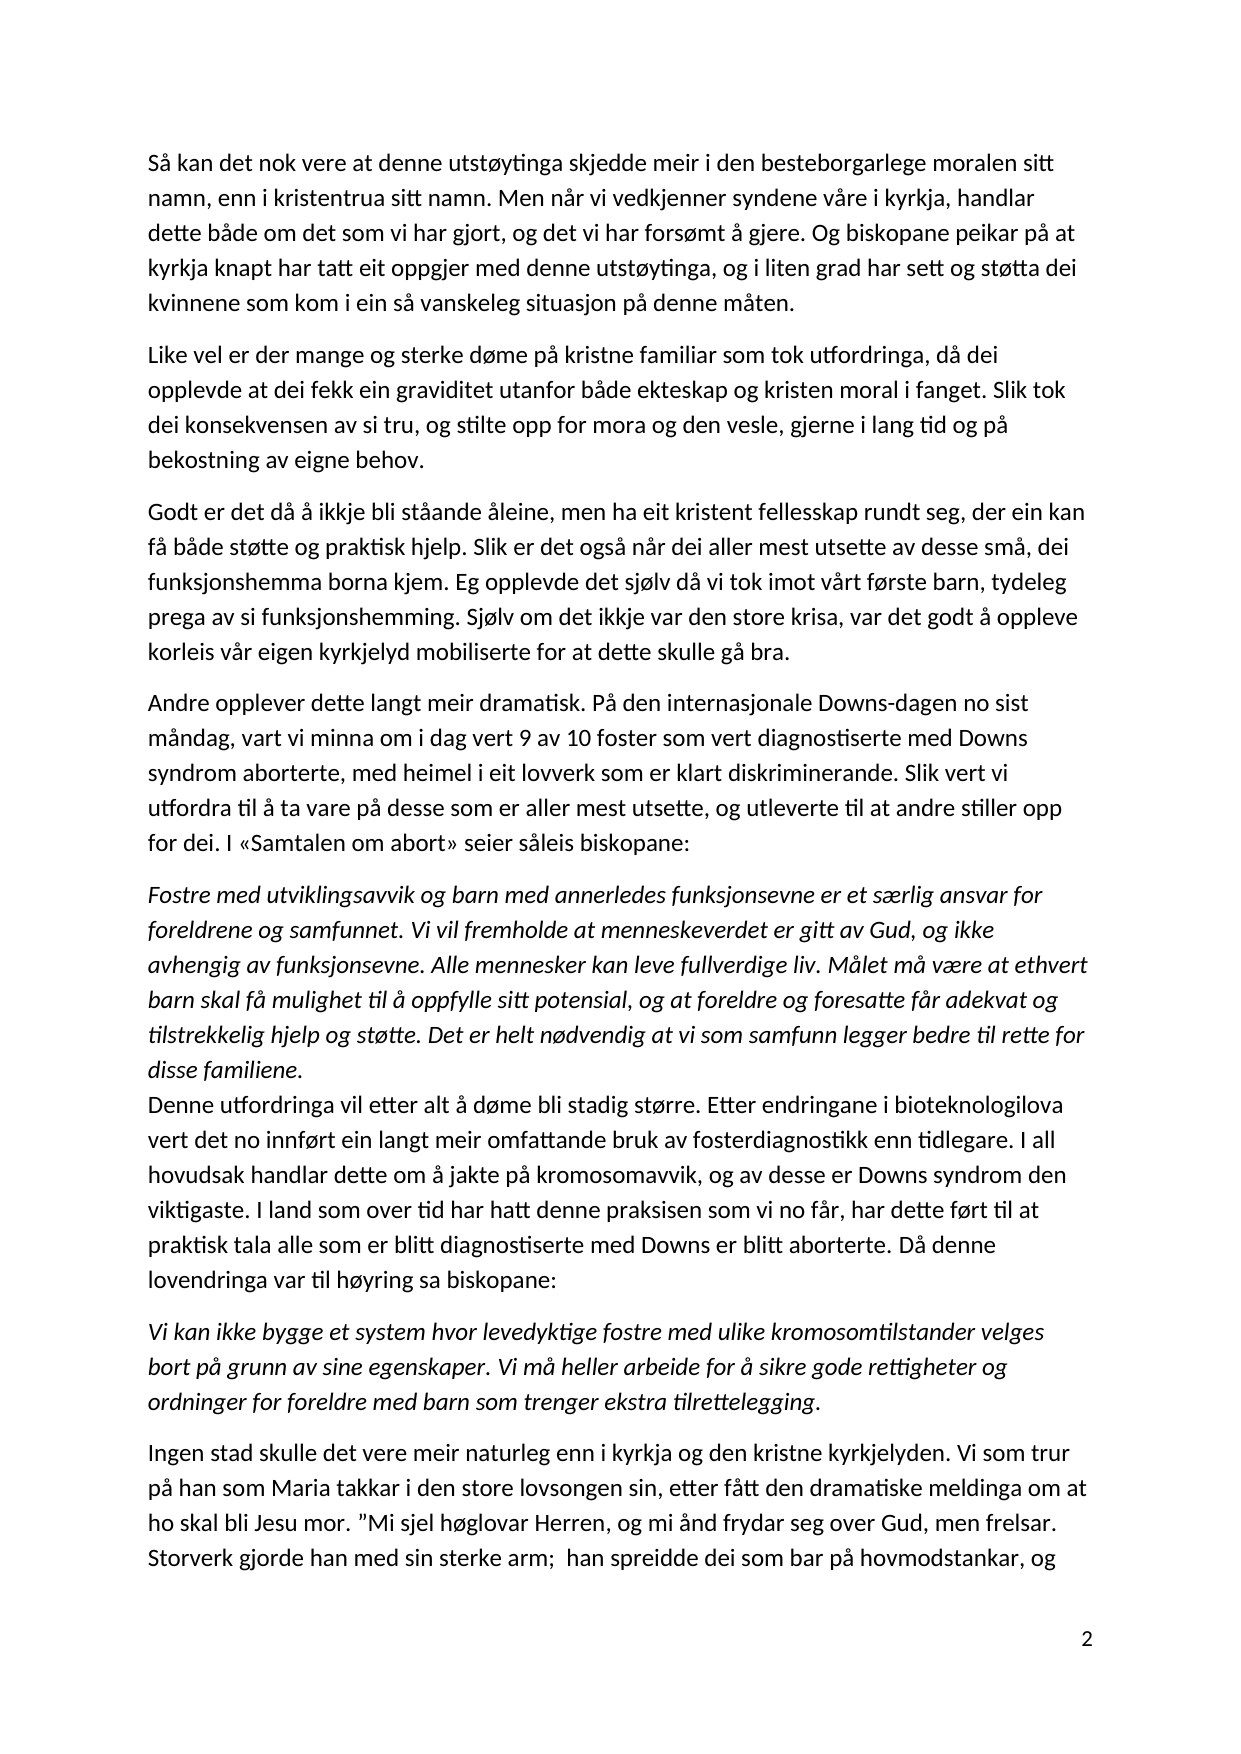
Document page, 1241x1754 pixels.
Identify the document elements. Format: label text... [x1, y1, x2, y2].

text Like vel er der mange og sterke døme på kristne familiar som tok utfordringa, då dei opplevde at dei fekk ein graviditet utanfor både ekteskap og kristen moral i fanget. Slik tok dei konsekvensen av si tru, og stilte opp for mora og den vesle, gjerne i lang tid og på bekostning av eigne behov. [148, 339, 1093, 475]
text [148, 1438, 1093, 1573]
text Så kan det nok vere at denne utstøytinga skjedde meir i den besteborgarlege moralen sitt namn, enn i kristentrua sitt namn. Men når vi vedkjenner syndene våre i kyrkja, handlar dette både om det som vi har gjort, og det vi har forsømt å gjere. Og biskopane peikar på at kyrkja knapt har tatt eit oppgjer med denne utstøytinga, og i liten grad har sett og støtta dei kvinnene som kom i ein så vanskeleg situasjon på denne måten. [148, 148, 1093, 318]
text Vi kan ikke bygge et system hvor levedyktige fostre med ulike kromosomtilstander velges bort på grunn av sine egenskaper.​ Vi må heller arbeide for å sikre gode rettigheter og ordninger for foreldre med barn som trenger ekstra tilrettelegging. [148, 1316, 1093, 1416]
text Fostre med utviklingsavvik og barn med annerledes funksjonsevne er et særlig ansvar for foreldrene og samfunnet. Vi vil fremholde at menneskeverdet er gitt av Gud, og ikke avhengig av funksjonsevne. Alle mennesker kan leve fullverdige liv. Målet må være at ethvert barn skal få mulighet til å oppfylle sitt potensial, og at foreldre og foresatte får adekvat og tilstrekkelig hjelp og støtte. Det er helt nødvendig at vi som samfunn legger bedre til rette for disse familiene. Denne utfordringa vil etter alt å døme bli stadig større. Etter endringane i bioteknologilova vert det no innført ein langt meir omfattande bruk av fosterdiagnostikk enn tidlegare. I all hovudsak handlar dette om å jakte på kromosomavvik, og av desse er Downs syndrom den viktigaste. I land som over tid har hatt denne praksisen som vi no får, har dette ført til at praktisk tala alle som er blitt diagnostiserte med Downs er blitt aborterte. Då denne lovendringa var til høyring sa biskopane: [148, 879, 1093, 1295]
text Godt er det då å ikkje bli ståande åleine, men ha eit kristent fellesskap rundt seg, der ein kan få både støtte og praktisk hjelp. Slik er det også når dei aller mest utsette av desse små, dei funksjonshemma borna kjem. Eg opplevde det sjølv då vi tok imot vårt første barn, tydeleg prega av si funksjonshemming. Sjølv om det ikkje var den store krisa, var det godt å oppleve korleis vår eigen kyrkjelyd mobiliserte for at dette skulle gå bra. [148, 496, 1093, 666]
text Andre opplever dette langt meir dramatisk. På den internasjonale Downs-dagen no sist måndag, vart vi minna om i dag vert 9 av 10 foster som vert diagnostiserte med Downs syndrom aborterte, med heimel i eit lovverk som er klart diskriminerande. Slik vert vi utfordra til å ta vare på desse som er aller mest utsette, og utleverte til at andre stiller opp for dei. I «Samtalen om abort» seier såleis biskopane: [148, 688, 1093, 858]
